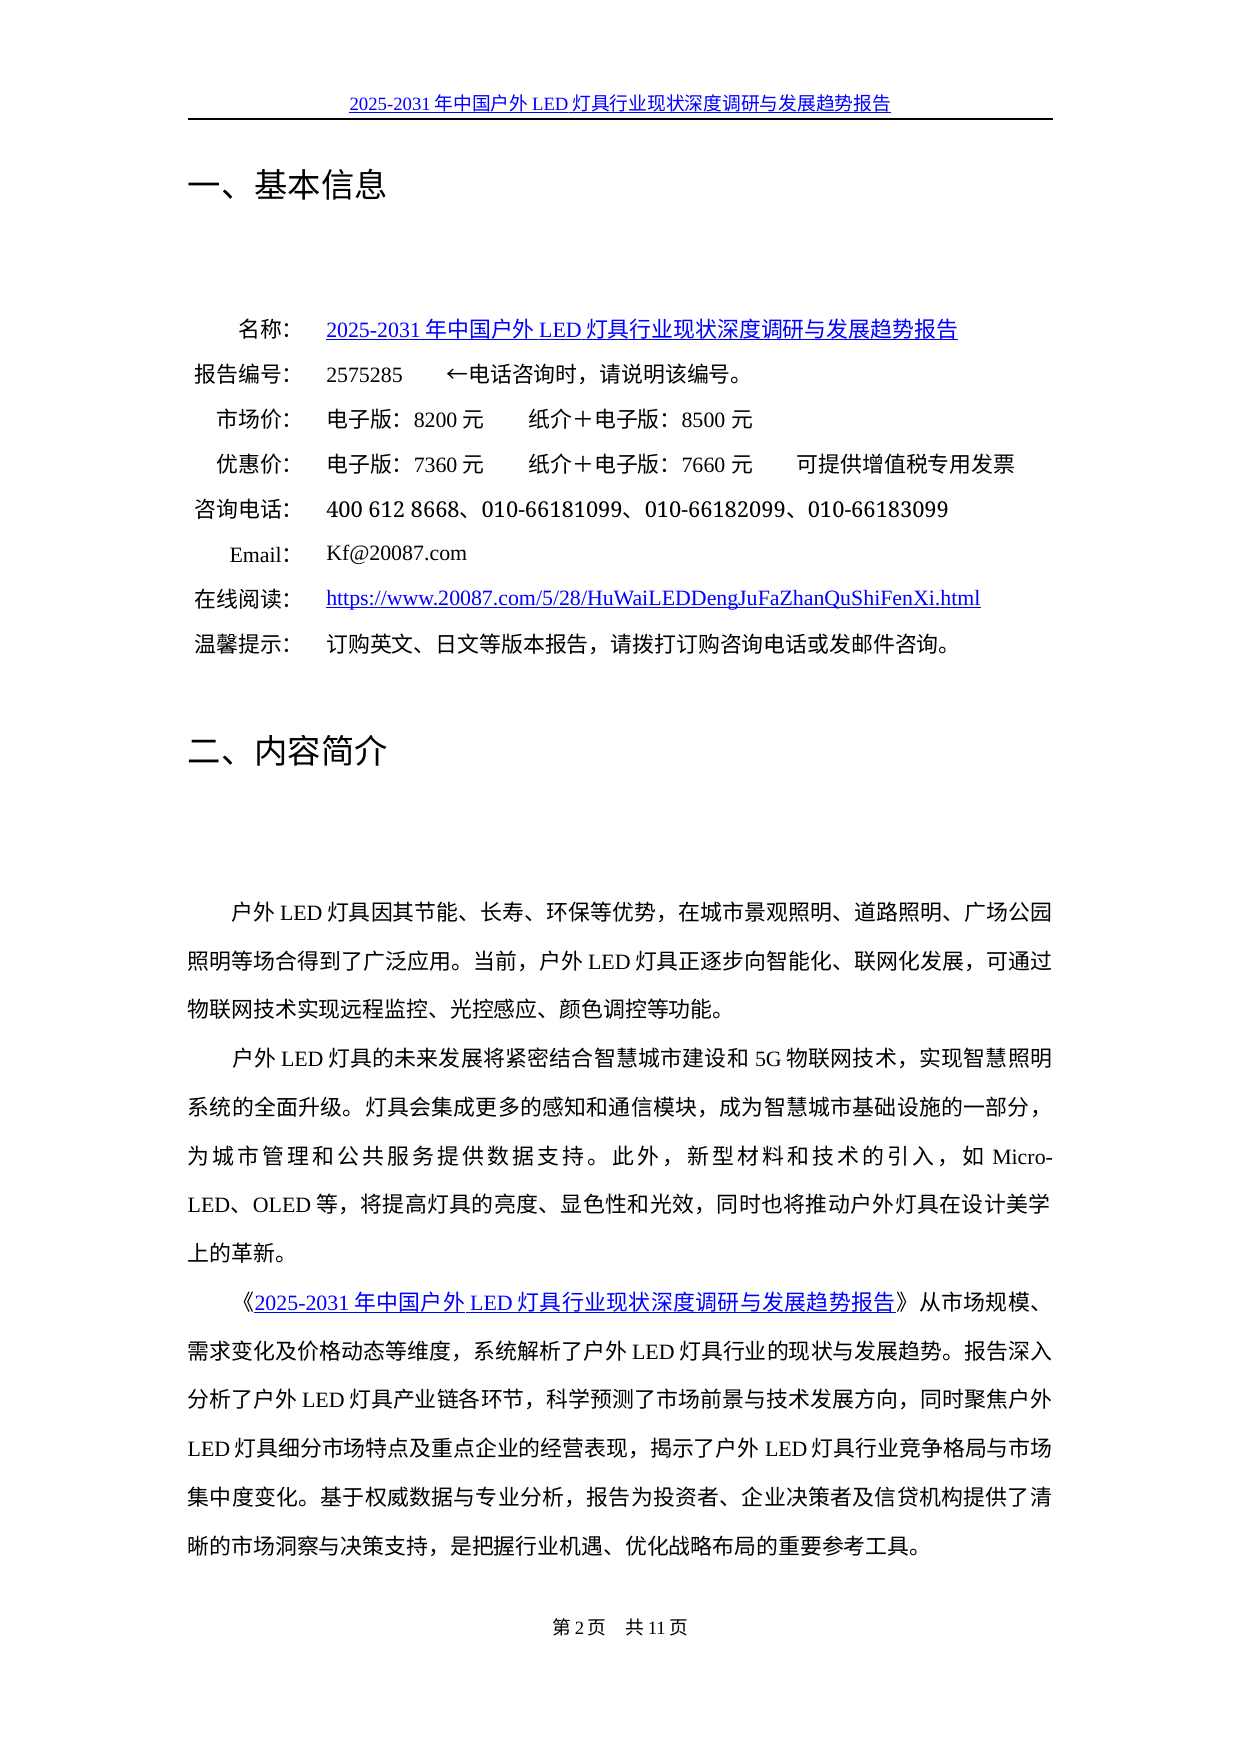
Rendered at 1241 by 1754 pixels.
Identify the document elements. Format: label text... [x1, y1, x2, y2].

table_cell 电子版：7360 元 纸介＋电子版：7660 元 可提供增值税专用发票 [315, 447, 1073, 492]
title 一、基本信息 [187, 150, 1053, 215]
table_cell Kf@20087.com [315, 537, 1073, 582]
table_cell 在线阅读： [167, 582, 315, 627]
table_header 名称： [167, 312, 315, 357]
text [187, 894, 1053, 1561]
table_cell Email： [167, 537, 315, 582]
table_cell 咨询电话： [167, 492, 315, 537]
table_cell 优惠价： [167, 447, 315, 492]
title 二、内容简介 [187, 717, 1053, 782]
table_cell 2575285 ←电话咨询时，请说明该编号。 [315, 357, 1073, 402]
table_cell 400 612 8668、010-66181099、010-66182099、010-66183099 [315, 492, 1073, 537]
table_header 2025-2031年中国户外LED灯具行业现状深度调研与发展趋势报告 [315, 312, 1073, 357]
table_cell 温馨提示： [167, 627, 315, 672]
table_cell 市场价： [167, 402, 315, 447]
table_cell 订购英文、日文等版本报告，请拨打订购咨询电话或发邮件咨询。 [315, 627, 1073, 672]
table_cell [315, 582, 1073, 627]
table_cell 电子版：8200 元 纸介＋电子版：8500 元 [315, 402, 1073, 447]
table_cell 报告编号： [167, 357, 315, 402]
